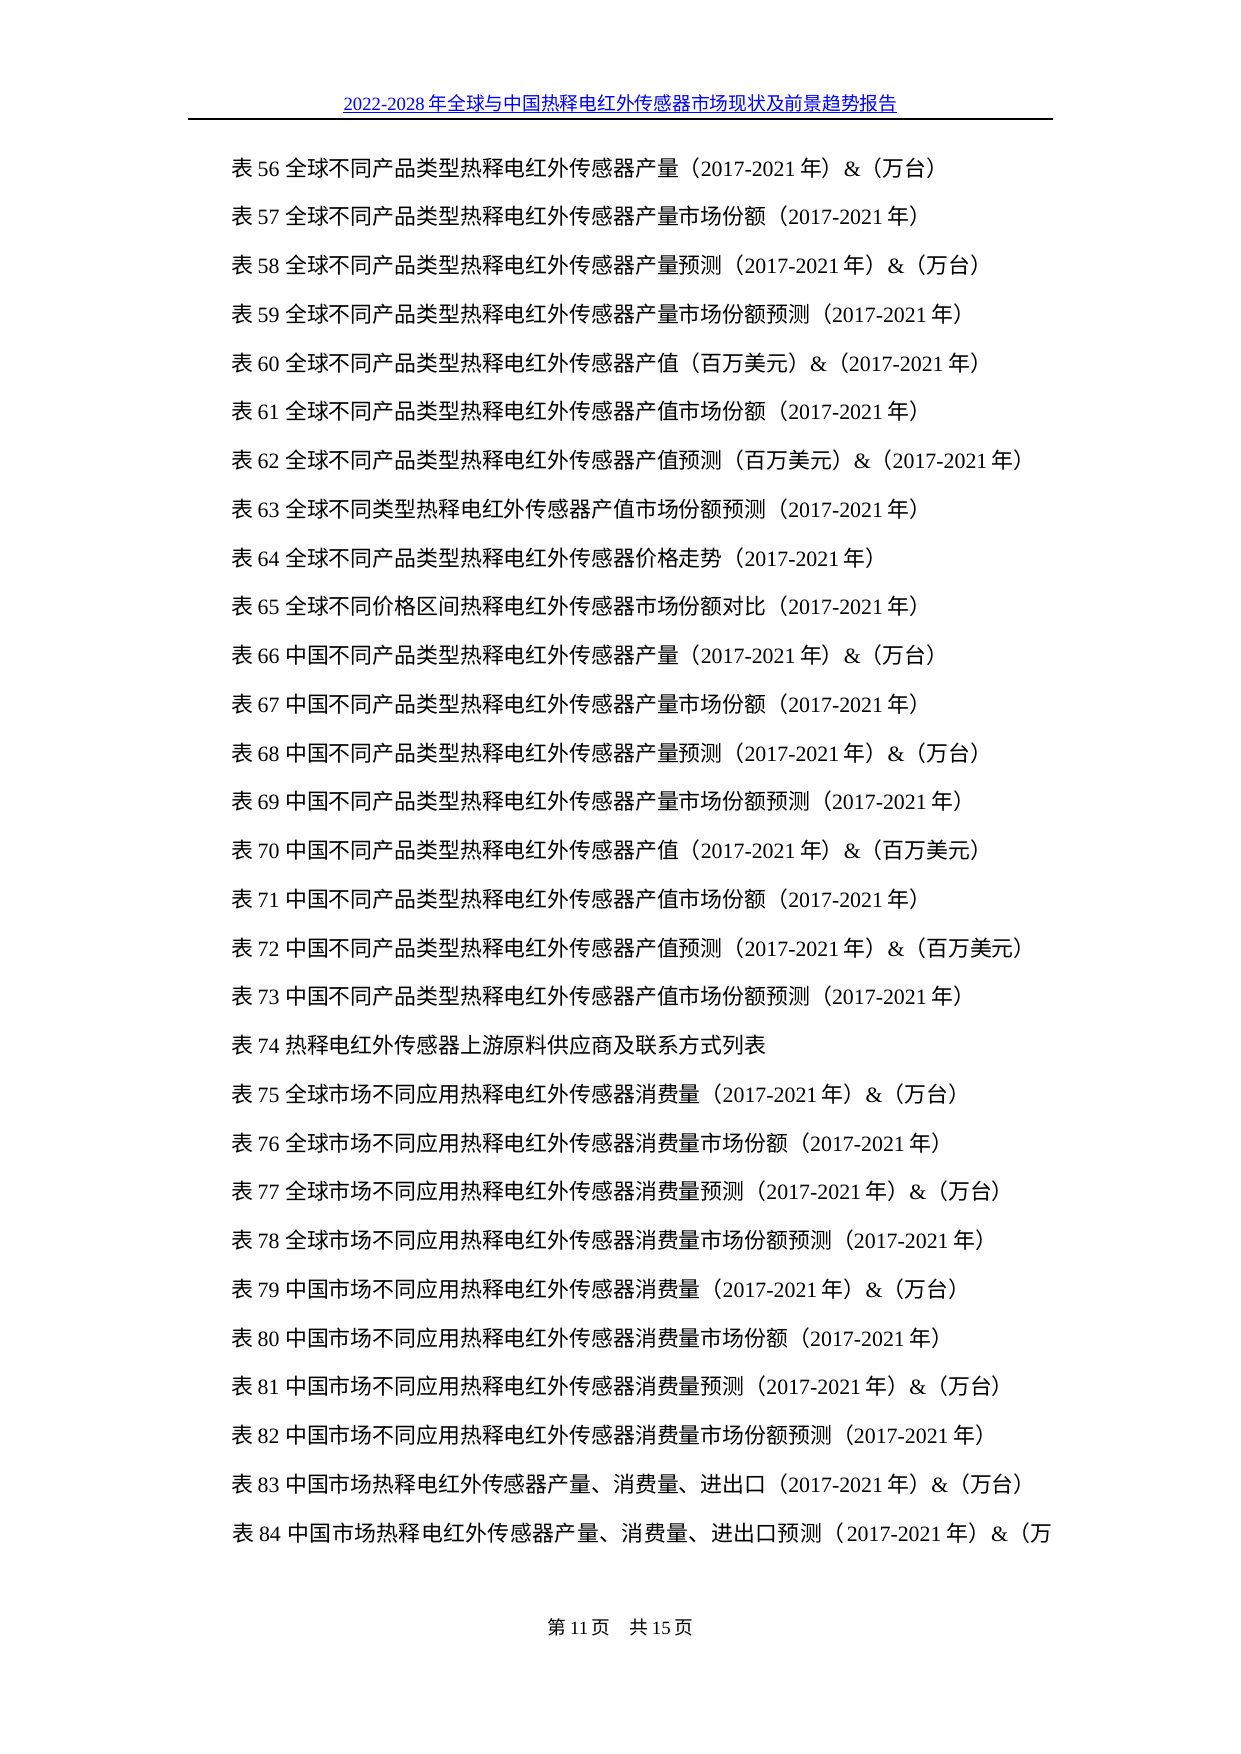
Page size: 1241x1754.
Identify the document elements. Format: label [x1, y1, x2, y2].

text [187, 150, 1053, 1548]
